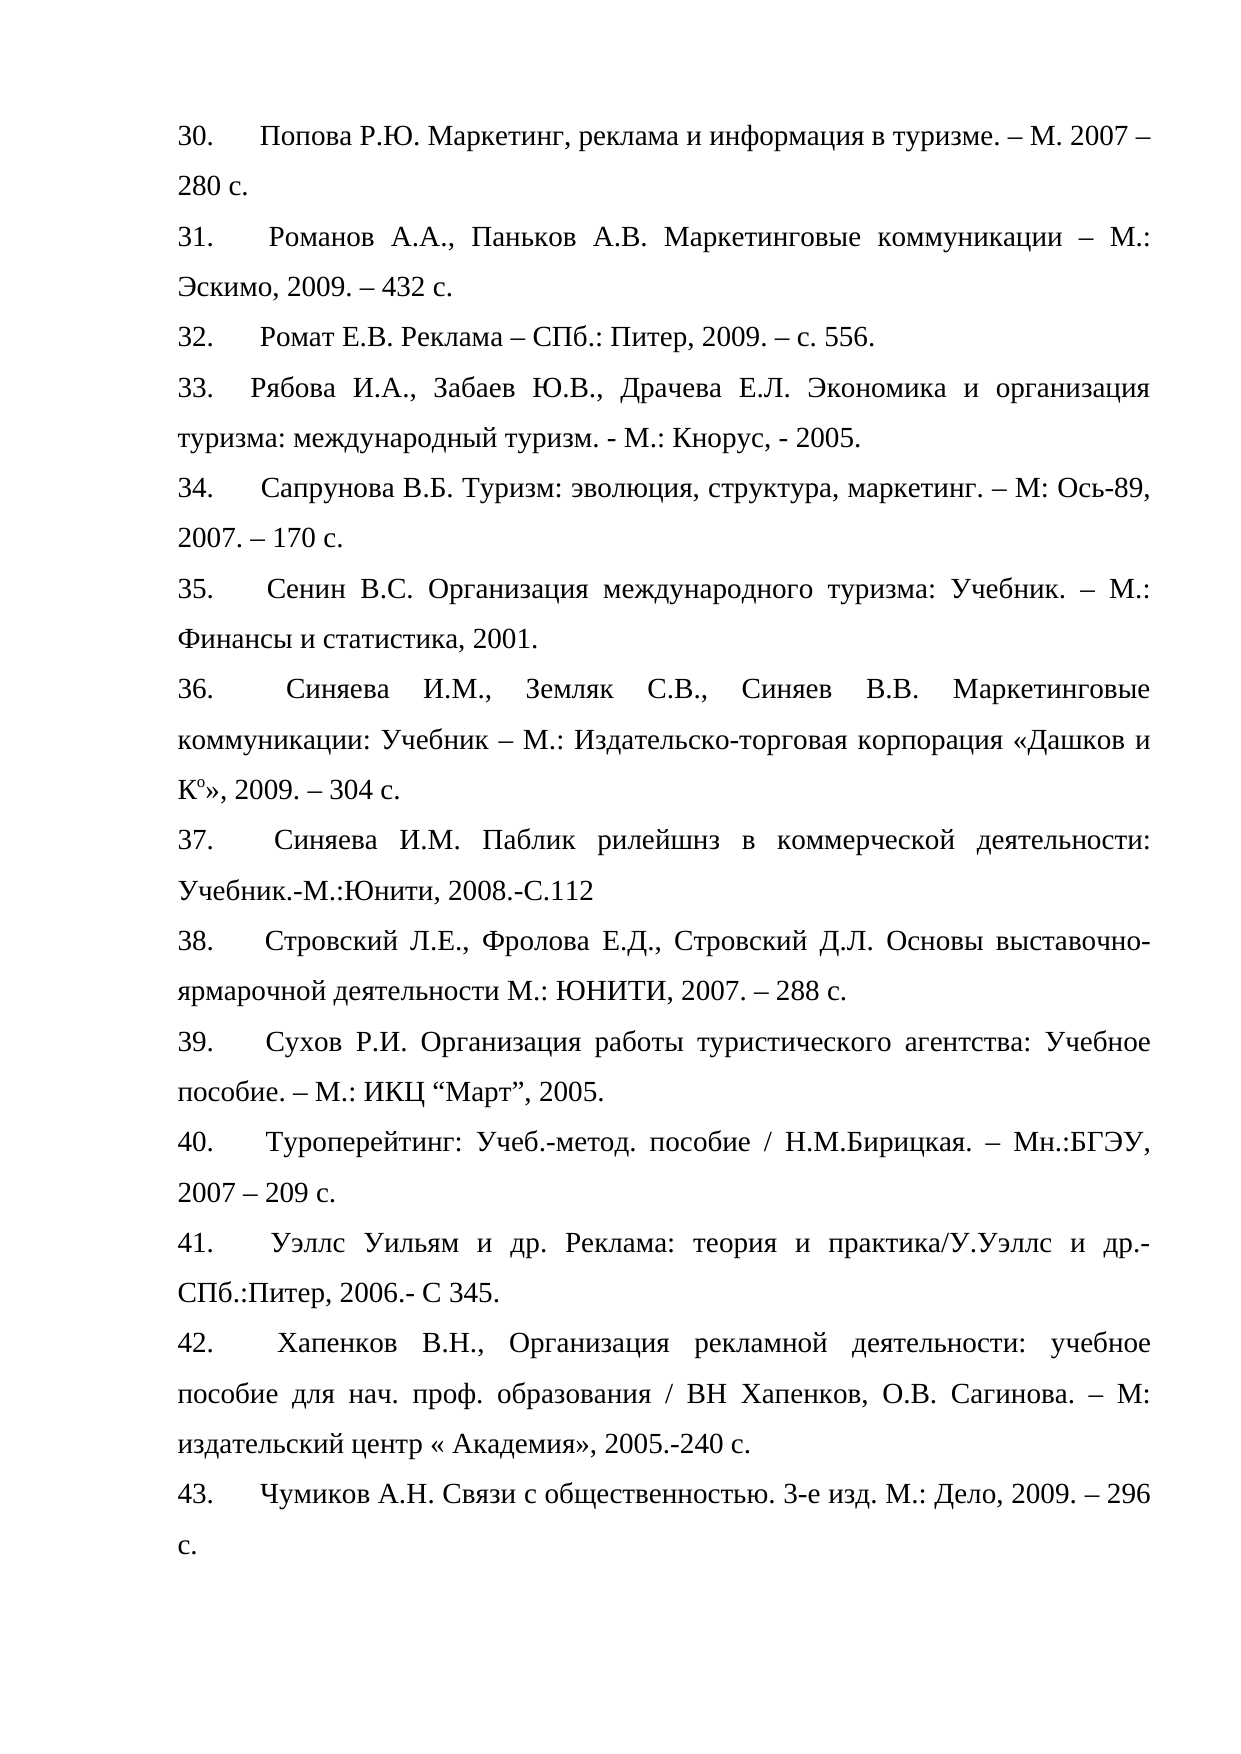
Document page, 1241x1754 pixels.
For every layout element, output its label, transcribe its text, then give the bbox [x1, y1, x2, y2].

list Чумиков А.Н. Связи с общественностью. 3-е изд. М.: Дело, 2009. – 296 с. [177, 1477, 1152, 1560]
list Романов А.А., Паньков А.В. Маркетинговые коммуникации – М.: Эскимо, 2009. – 432 с. [177, 219, 1152, 303]
list Сапрунова В.Б. Туризм: эволюция, структура, маркетинг. – М: Ось-89, 2007. – 170 с. [177, 470, 1152, 554]
list Туроперейтинг: Учеб.-метод. пособие / Н.М.Бирицкая. – Мн.:БГЭУ, 2007 – 209 с. [177, 1124, 1152, 1208]
list Попова Р.Ю. Маркетинг, реклама и информация в туризме. – М. 2007 – 280 с. [177, 118, 1152, 202]
list Сухов Р.И. Организация работы туристического агентства: Учебное пособие. – М.: ИКЦ “Март”, 2005. [177, 1024, 1152, 1108]
list Рябова И.А., Забаев Ю.В., Драчева Е.Л. Экономика и организация туризма: международный туризм. - М.: Кнорус, - 2005. [177, 370, 1152, 453]
list Уэллс Уильям и др. Реклама: теория и практика/У.Уэллс и др.-СПб.:Питер, 2006.- С 345. [177, 1225, 1152, 1309]
list Синяева И.М., Земляк С.В., Синяев В.В. Маркетинговые коммуникации: Учебник – М.: Издательско-торговая корпорация «Дашков и Ко», 2009. – 304 с. [177, 672, 1152, 806]
list Хапенков В.Н., Организация рекламной деятельности: учебное пособие для нач. проф. образования / ВН Хапенков, О.В. Сагинова. – М: издательский центр « Академия», 2005.-240 с. [177, 1326, 1152, 1460]
list Стровский Л.Е., Фролова Е.Д., Стровский Д.Л. Основы выставочно-ярмарочной деятельности М.: ЮНИТИ, 2007. – 288 с. [177, 923, 1152, 1007]
list Ромат Е.В. Рекламa – СПб.: Питер, 2009. – с. 556. [177, 319, 1152, 353]
list Синяева И.М. Паблик рилейшнз в коммерческой деятельности: Учебник.-М.:Юнити, 2008.-С.112 [177, 822, 1152, 906]
list Сенин В.С. Организация международного туризма: Учебник. – М.: Финансы и статистика, 2001. [177, 571, 1152, 655]
